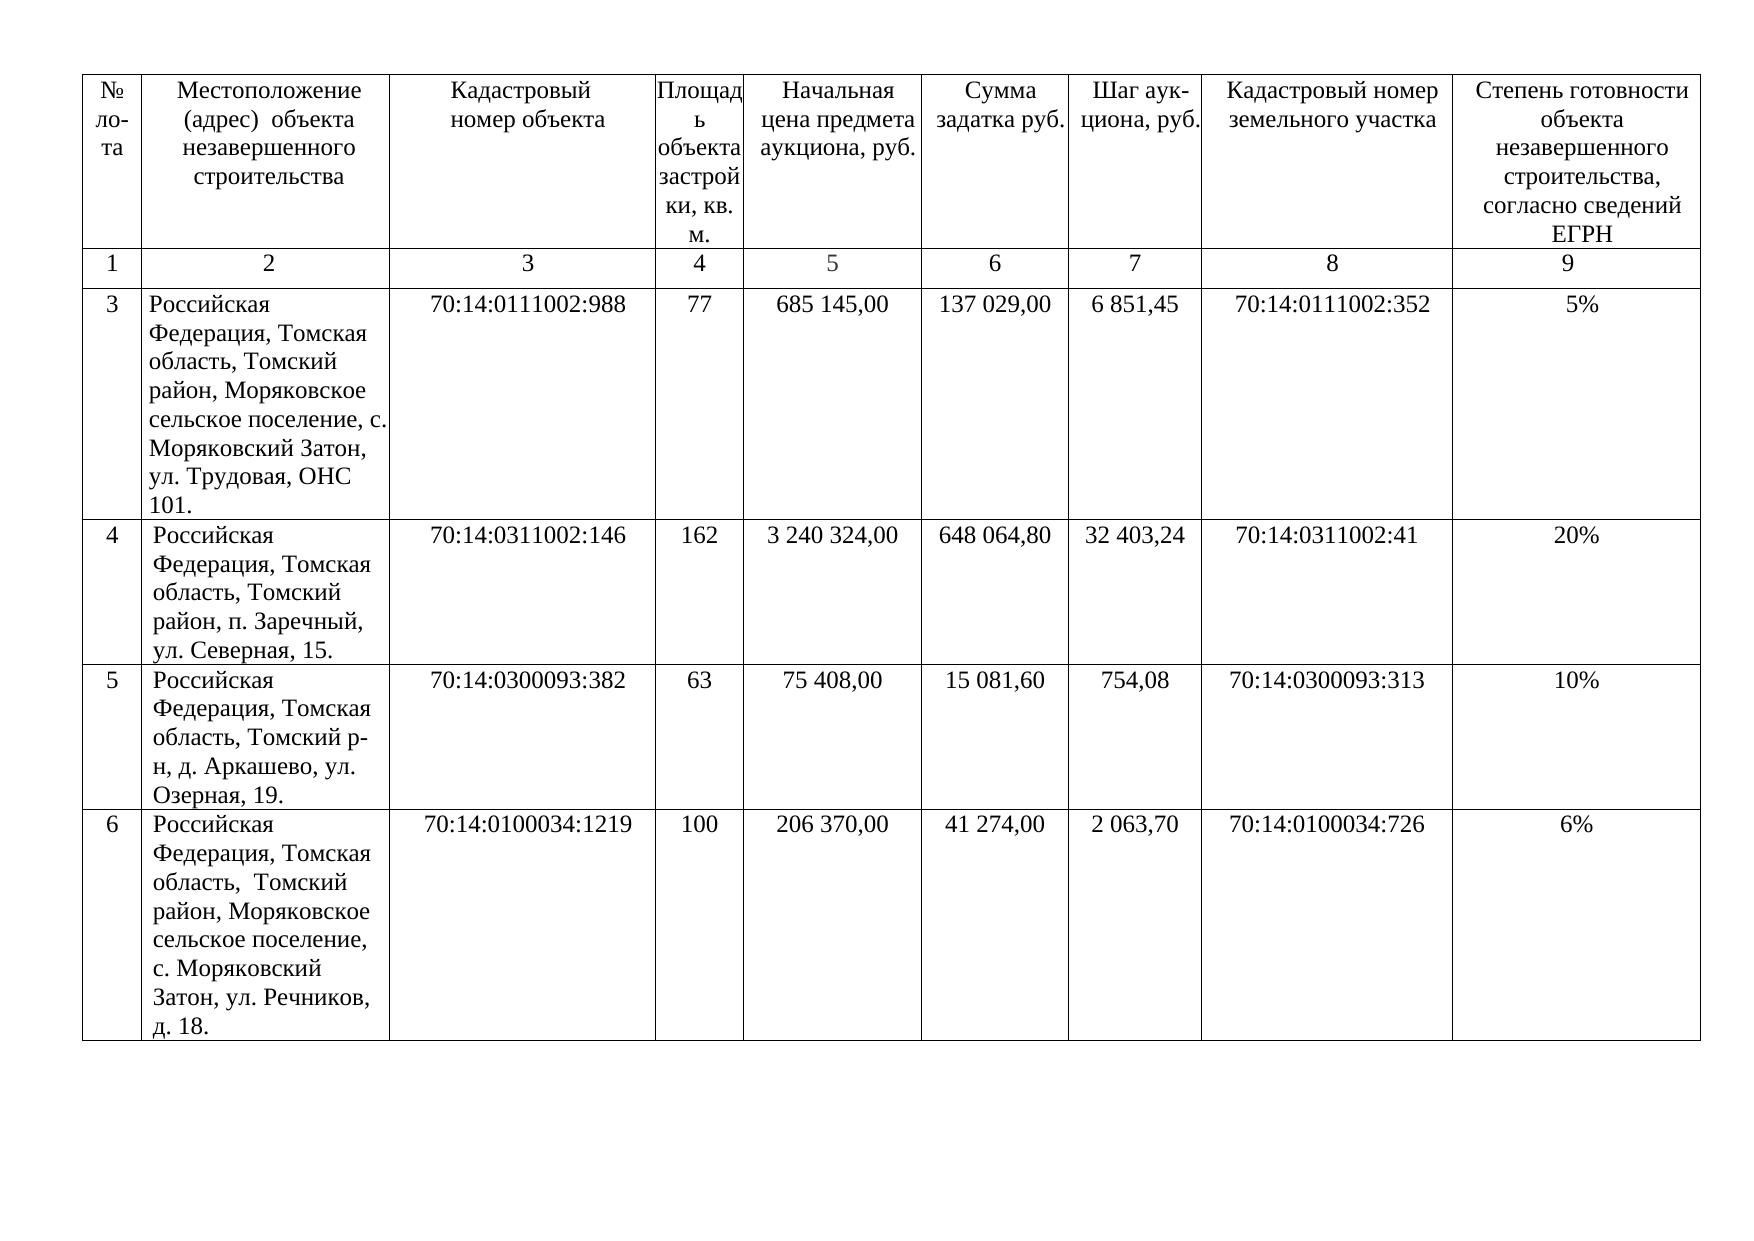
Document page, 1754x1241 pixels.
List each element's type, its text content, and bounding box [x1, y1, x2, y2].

table_cell 6% [1453, 810, 1700, 1039]
table_cell 1 [83, 249, 141, 288]
table_header Местоположение (адрес) объекта незавершенного строительства [142, 75, 389, 247]
table_header Кадастровый номер объекта [390, 75, 655, 247]
table_cell 100 [656, 810, 743, 1039]
table_cell 3 240 324,00 [744, 520, 921, 664]
table_cell 6 851,45 [1069, 289, 1201, 519]
table_cell 648 064,80 [922, 520, 1068, 664]
table_cell 70:14:0111002:988 [390, 289, 655, 519]
table_cell Российская Федерация, Томская область, Томский район, Моряковское сельское поселение, с. Моряковский Затон, ул. Речников, д. 18. [142, 810, 389, 1039]
table_cell 7 [1069, 249, 1201, 288]
table_cell 70:14:0300093:382 [390, 665, 655, 808]
table_cell 2 [142, 249, 389, 288]
table_cell 70:14:0311002:146 [390, 520, 655, 664]
table_header Начальная цена предмета аукциона, руб. [744, 75, 921, 247]
table_cell 2 063,70 [1069, 810, 1201, 1039]
table_cell 32 403,24 [1069, 520, 1201, 664]
table_cell 5% [1453, 289, 1700, 519]
table_cell 15 081,60 [922, 665, 1068, 808]
table_cell 137 029,00 [922, 289, 1068, 519]
table_cell 4 [83, 520, 141, 664]
table_cell 70:14:0311002:41 [1202, 520, 1452, 664]
table_cell 70:14:0111002:352 [1202, 289, 1452, 519]
table_cell 5 [744, 249, 921, 288]
table_cell 162 [656, 520, 743, 664]
table_header № ло- та [83, 75, 141, 247]
table_cell 70:14:0100034:1219 [390, 810, 655, 1039]
table_cell 70:14:0100034:726 [1202, 810, 1452, 1039]
table_cell 41 274,00 [922, 810, 1068, 1039]
table_header Площадь объекта застройки, кв. м. [656, 75, 743, 247]
table_cell Российская Федерация, Томская область, Томский район, Моряковское сельское поселение, с. Моряковский Затон, ул. Трудовая, ОНС 101. [142, 289, 389, 519]
table_cell 754,08 [1069, 665, 1201, 808]
table_cell Российская Федерация, Томская область, Томский р-н, д. Аркашево, ул. Озерная, 19. [142, 665, 389, 808]
table_header Степень готовности объекта незавершенного строительства, согласно сведений ЕГРН [1453, 75, 1700, 247]
table_cell 70:14:0300093:313 [1202, 665, 1452, 808]
table_cell 8 [1202, 249, 1452, 288]
table_header Кадастровый номер земельного участка [1202, 75, 1452, 247]
table_cell 10% [1453, 665, 1700, 808]
table_cell 6 [83, 810, 141, 1039]
table_cell 3 [390, 249, 655, 288]
table_cell 206 370,00 [744, 810, 921, 1039]
table_cell 5 [83, 665, 141, 808]
table_cell 3 [83, 289, 141, 519]
table_cell 4 [656, 249, 743, 288]
table_cell 20% [1453, 520, 1700, 664]
table_cell 6 [922, 249, 1068, 288]
table_cell 77 [656, 289, 743, 519]
table_header Сумма задатка руб. [922, 75, 1068, 247]
table_cell Российская Федерация, Томская область, Томский район, п. Заречный, ул. Северная, 15. [142, 520, 389, 664]
table_cell 75 408,00 [744, 665, 921, 808]
table_header Шаг аук-циона, руб. [1069, 75, 1201, 247]
table_cell 685 145,00 [744, 289, 921, 519]
table_cell 9 [1453, 249, 1700, 288]
table_cell 63 [656, 665, 743, 808]
